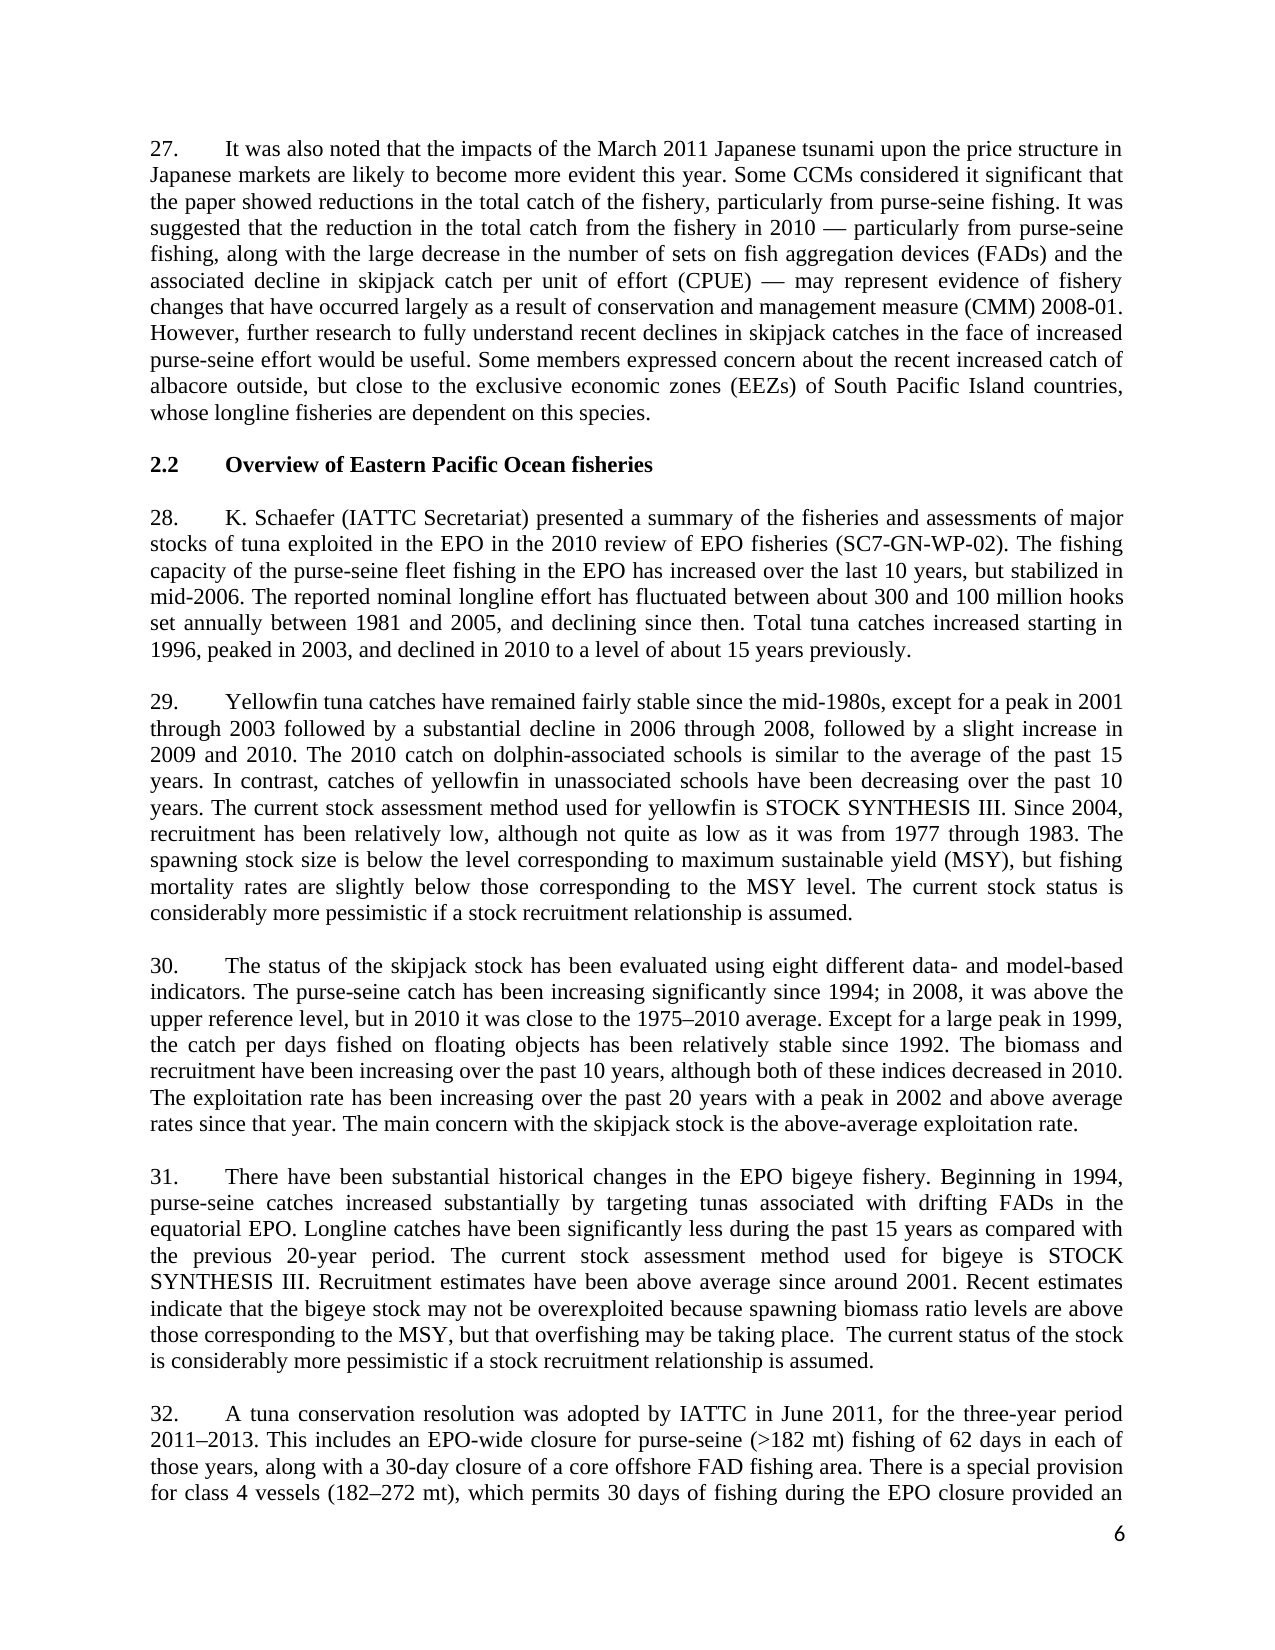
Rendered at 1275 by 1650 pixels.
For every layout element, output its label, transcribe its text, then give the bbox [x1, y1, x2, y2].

list The status of the skipjack stock has been evaluated using eight different data- and model-based indicators. The purse-seine catch has been increasing significantly since 1994; in 2008, it was above the upper reference level, but in 2010 it was close to the 1975–2010 average. Except for a large peak in 1999, the catch per days fished on floating objects has been relatively stable since 1992. The biomass and recruitment have been increasing over the past 10 years, although both of these indices decreased in 2010. The exploitation rate has been increasing over the past 20 years with a peak in 2002 and above average rates since that year. The main concern with the skipjack stock is the above-average exploitation rate. [150, 952, 1125, 1136]
list There have been substantial historical changes in the EPO bigeye fishery. Beginning in 1994, purse-seine catches increased substantially by targeting tunas associated with drifting FADs in the equatorial EPO. Longline catches have been significantly less during the past 15 years as compared with the previous 20-year period. The current stock assessment method used for bigeye is STOCK SYNTHESIS III. Recruitment estimates have been above average since around 2001. Recent estimates indicate that the bigeye stock may not be overexploited because spawning biomass ratio levels are above those corresponding to the MSY, but that overfishing may be taking place. The current status of the stock is considerably more pessimistic if a stock recruitment relationship is assumed. [150, 1163, 1125, 1374]
list Yellowfin tuna catches have remained fairly stable since the mid-1980s, except for a peak in 2001 through 2003 followed by a substantial decline in 2006 through 2008, followed by a slight increase in 2009 and 2010. The 2010 catch on dolphin-associated schools is similar to the average of the past 15 years. In contrast, catches of yellowfin in unassociated schools have been decreasing over the past 10 years. The current stock assessment method used for yellowfin is STOCK SYNTHESIS III. Since 2004, recruitment has been relatively low, although not quite as low as it was from 1977 through 1983. The spawning stock size is below the level corresponding to maximum sustainable yield (MSY), but fishing mortality rates are slightly below those corresponding to the MSY level. The current stock status is considerably more pessimistic if a stock recruitment relationship is assumed. [150, 688, 1125, 926]
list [150, 1400, 1125, 1505]
list It was also noted that the impacts of the March 2011 Japanese tsunami upon the price structure in Japanese markets are likely to become more evident this year. Some CCMs considered it significant that the paper showed reductions in the total catch of the fishery, particularly from purse-seine fishing. It was suggested that the reduction in the total catch from the fishery in 2010 — particularly from purse-seine fishing, along with the large decrease in the number of sets on fish aggregation devices (FADs) and the associated decline in skipjack catch per unit of effort (CPUE) — may represent evidence of fishery changes that have occurred largely as a result of conservation and management measure (CMM) 2008-01. However, further research to fully understand recent declines in skipjack catches in the face of increased purse-seine effort would be useful. Some members expressed concern about the recent increased catch of albacore outside, but close to the exclusive economic zones (EEZs) of South Pacific Island countries, whose longline fisheries are dependent on this species. [150, 135, 1125, 425]
text 2.2 Overview of Eastern Pacific Ocean fisheries [150, 451, 1125, 478]
list K. Schaefer (IATTC Secretariat) presented a summary of the fisheries and assessments of major stocks of tuna exploited in the EPO in the 2010 review of EPO fisheries (SC7-GN-WP-02). The fishing capacity of the purse-seine fleet fishing in the EPO has increased over the last 10 years, but stabilized in mid-2006. The reported nominal longline effort has fluctuated between about 300 and 100 million hooks set annually between 1981 and 2005, and declining since then. Total tuna catches increased starting in 1996, peaked in 2003, and declined in 2010 to a level of about 15 years previously. [150, 504, 1125, 662]
